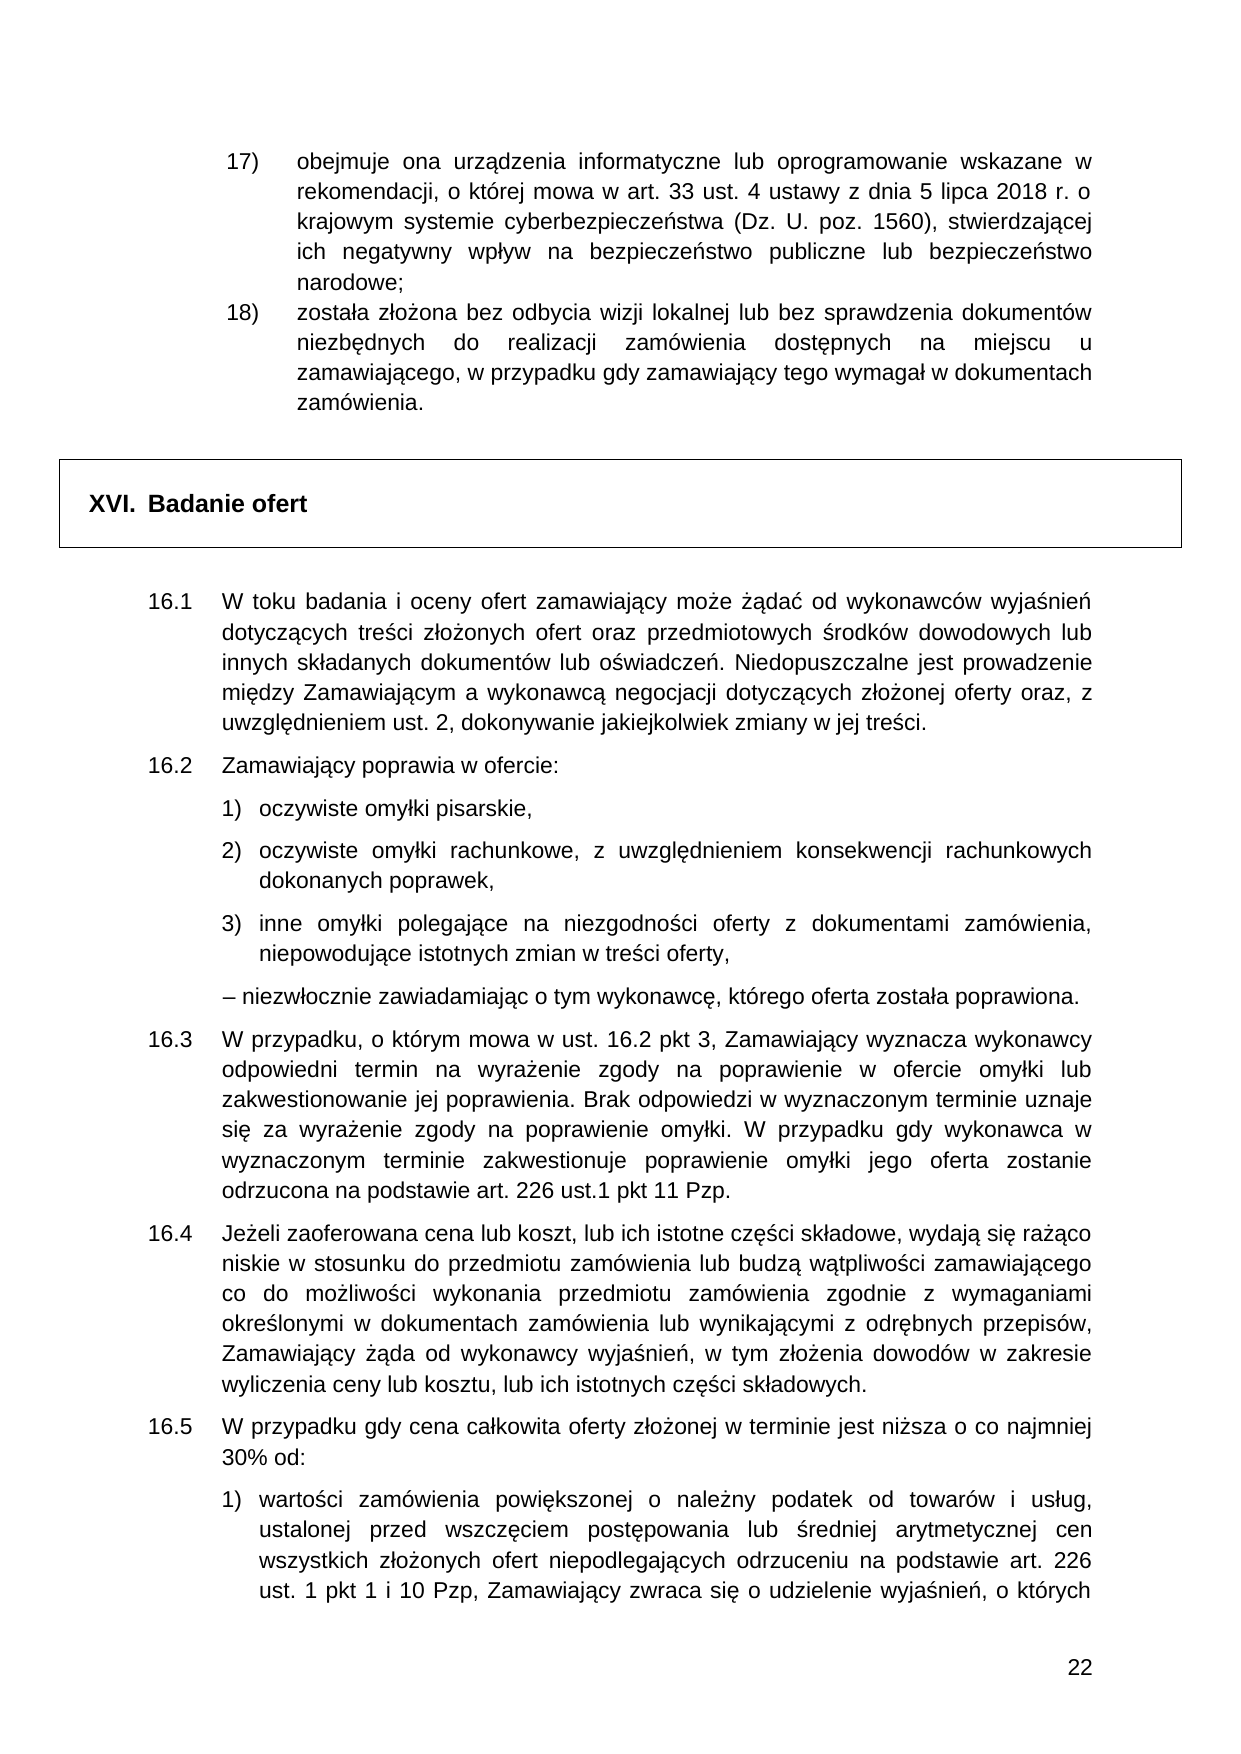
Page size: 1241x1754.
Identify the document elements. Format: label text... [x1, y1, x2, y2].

subtitle Badanie ofert [89, 489, 1093, 518]
list W toku badania i oceny ofert zamawiający może żądać od wykonawców wyjaśnień dotyczących treści złożonych ofert oraz przedmiotowych środków dowodowych lub innych składanych dokumentów lub oświadczeń. Niedopuszczalne jest prowadzenie między Zamawiającym a wykonawcą negocjacji dotyczących złożonej oferty oraz, z uwzględnieniem ust. 2, dokonywanie jakiejkolwiek zmiany w jej treści. [148, 588, 1093, 735]
list inne omyłki polegające na niezgodności oferty z dokumentami zamówienia, niepowodujące istotnych zmian w treści oferty, [221, 910, 1093, 967]
list Zamawiający poprawia w ofercie: [148, 752, 1093, 778]
list Jeżeli zaoferowana cena lub koszt, lub ich istotne części składowe, wydają się rażąco niskie w stosunku do przedmiotu zamówienia lub budzą wątpliwości zamawiającego co do możliwości wykonania przedmiotu zamówienia zgodnie z wymaganiami określonymi w dokumentach zamówienia lub wynikającymi z odrębnych przepisów, Zamawiający żąda od wykonawcy wyjaśnień, w tym złożenia dowodów w zakresie wyliczenia ceny lub kosztu, lub ich istotnych części składowych. [148, 1219, 1093, 1397]
list została złożona bez odbycia wizji lokalnej lub bez sprawdzenia dokumentów niezbędnych do realizacji zamówienia dostępnych na miejscu u zamawiającego, w przypadku gdy zamawiający tego wymagał w dokumentach zamówienia. [259, 299, 1093, 416]
list oczywiste omyłki pisarskie, [221, 794, 1093, 821]
list W przypadku, o którym mowa w ust. 16.2 pkt 3, Zamawiający wyznacza wykonawcy odpowiedni termin na wyrażenie zgody na poprawienie w ofercie omyłki lub zakwestionowanie jej poprawienia. Brak odpowiedzi w wyznaczonym terminie uznaje się za wyrażenie zgody na poprawienie omyłki. W przypadku gdy wykonawca w wyznaczonym terminie zakwestionuje poprawienie omyłki jego oferta zostanie odrzucona na podstawie art. 226 ust.1 pkt 11 Pzp. [148, 1026, 1093, 1203]
list W przypadku gdy cena całkowita oferty złożonej w terminie jest niższa o co najmniej 30% od: [148, 1413, 1093, 1470]
list ‒ niezwłocznie zawiadamiając o tym wykonawcę, którego oferta została poprawiona. [223, 983, 1093, 1009]
list obejmuje ona urządzenia informatyczne lub oprogramowanie wskazane w rekomendacji, o której mowa w art. 33 ust. 4 ustawy z dnia 5 lipca 2018 r. o krajowym systemie cyberbezpieczeństwa (Dz. U. poz. 1560), stwierdzającej ich negatywny wpływ na bezpieczeństwo publiczne lub bezpieczeństwo narodowe; [259, 148, 1093, 295]
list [221, 1486, 1093, 1603]
list oczywiste omyłki rachunkowe, z uwzględnieniem konsekwencji rachunkowych dokonanych poprawek, [221, 837, 1093, 894]
